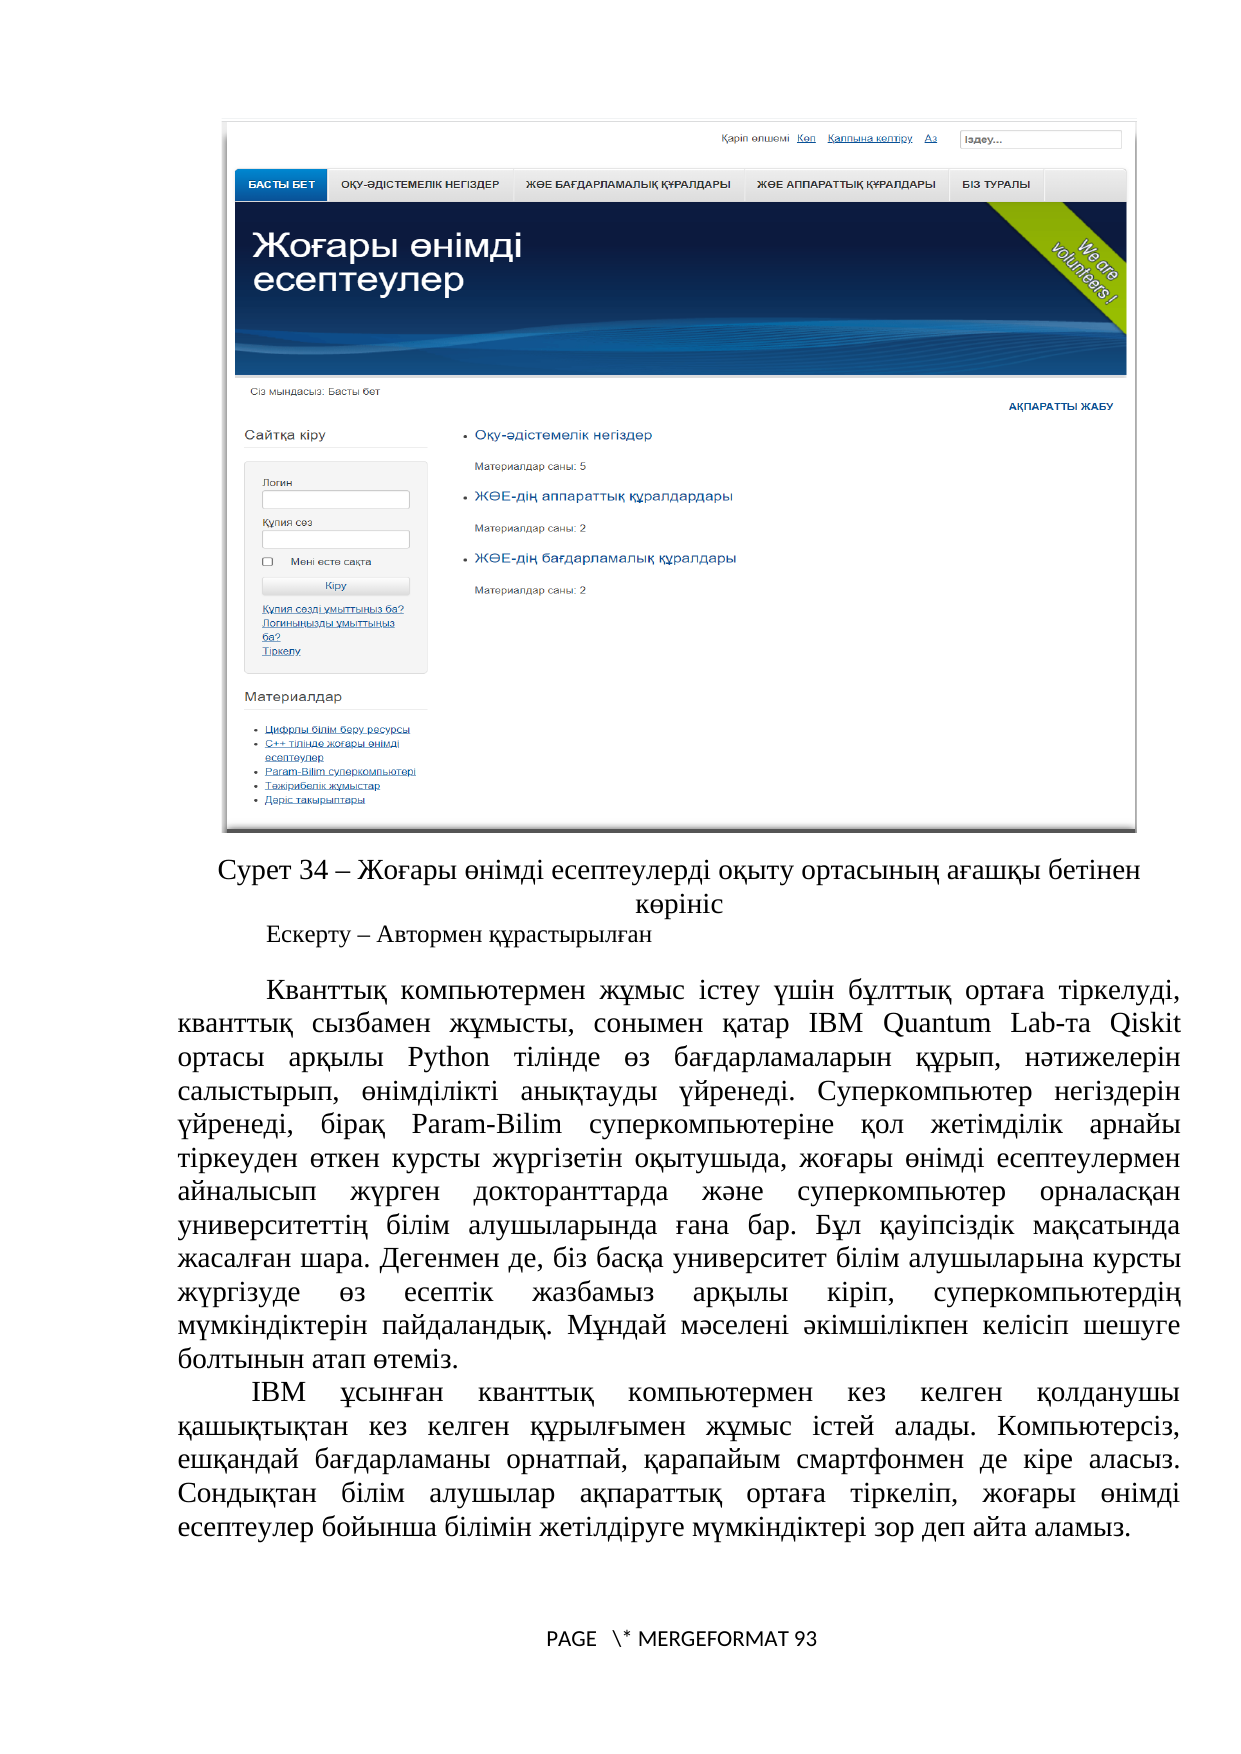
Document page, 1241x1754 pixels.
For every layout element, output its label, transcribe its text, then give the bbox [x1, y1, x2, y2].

text Сурет 34 – Жоғары өнімді есептеулерді оқыту ортасының ағашқы бетінен көрініс [177, 852, 1181, 919]
text IBM ұсынған кванттық компьютермен кез келген қолданушы қашықтықтан кез келген құрылғымен жұмыс істей алады. Компьютерсіз, ешқандай бағдарламаны орнатпай, қарапайым смартфонмен де кіре аласыз. Сондықтан білім алушылар ақпараттық ортаға тіркеліп, жоғары өнімді есептеулер бойынша білімін жетілдіруге мүмкіндіктері зор деп айта аламыз. [177, 1374, 1181, 1542]
picture [221, 118, 1137, 833]
text Ескерту – Автормен құрастырылған [177, 919, 1181, 948]
text Кванттық компьютермен жұмыс істеу үшін бұлттық ортаға тіркелуді, кванттық сызбамен жұмысты, сонымен қатар IBM Quantum Lab-та Qiskit ортасы арқылы Python тілінде өз бағдарламаларын құрып, нәтижелерін салыстырып, өнімділікті анықтауды үйренеді. Суперкомпьютер негіздерін үйренеді, бірақ Param-Bilim суперкомпьютеріне қол жетімділік арнайы тіркеуден өткен курсты жүргізетін оқытушыда, жоғары өнімді есептеулермен айналысып жүрген докторанттарда және суперкомпьютер орналасқан университеттің білім алушыларында ғана бар. Бұл қауіпсіздік мақсатында жасалған шара. Дегенмен де, біз басқа университет білім алушыларына курсты жүргізуде өз есептік жазбамыз арқылы кіріп, суперкомпьютердің мүмкіндіктерін пайдаландық. Мұндай мәселені әкімшілікпен келісіп шешуге болтынын атап өтеміз. [177, 972, 1181, 1374]
